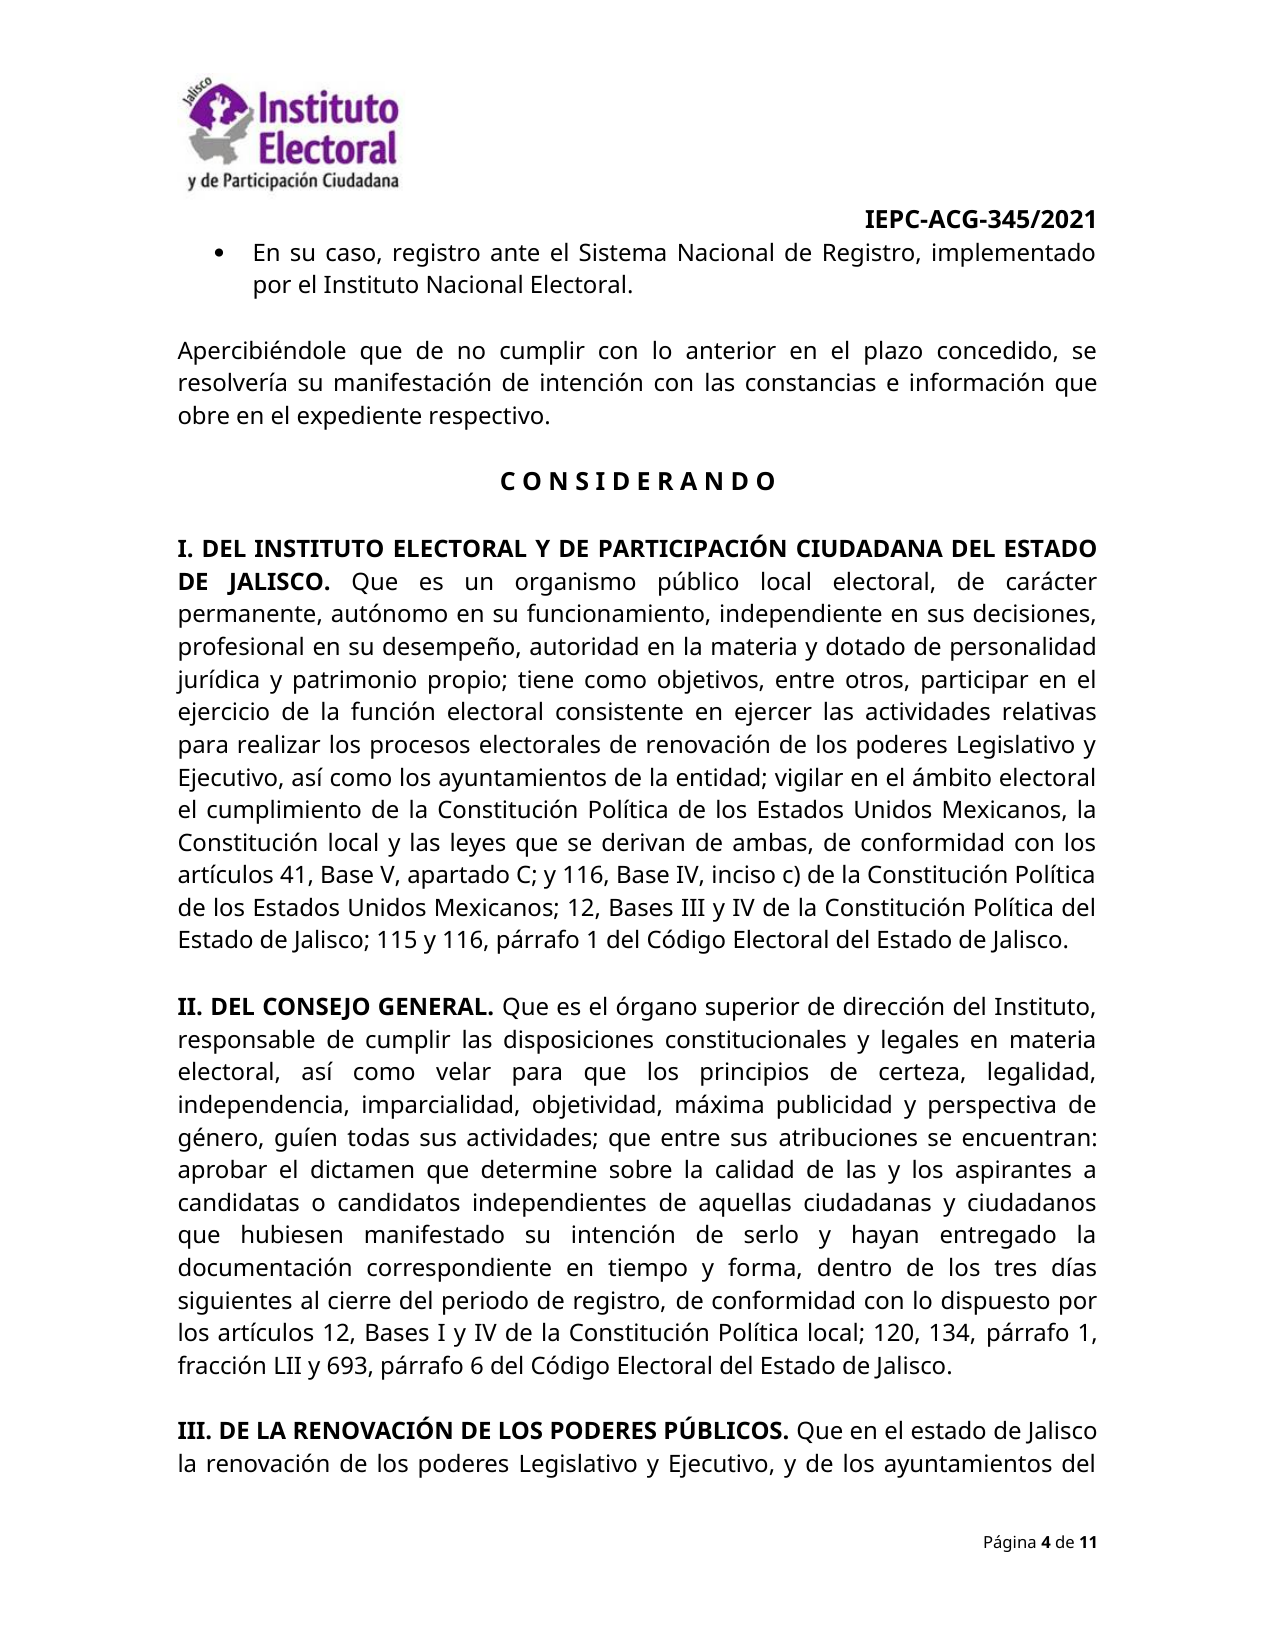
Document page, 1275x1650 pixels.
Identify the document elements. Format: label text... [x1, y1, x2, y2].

text II. DEL CONSEJO GENERAL. Que es el órgano superior de dirección del Instituto, responsable de cumplir las disposiciones constitucionales y legales en materia electoral, así como velar para que los principios de certeza, legalidad, independencia, imparcialidad, objetividad, máxima publicidad y perspectiva de género, guíen todas sus actividades; que entre sus atribuciones se encuentran: aprobar el dictamen que determine sobre la calidad de las y los aspirantes a candidatas o candidatos independientes de aquellas ciudadanas y ciudadanos que hubiesen manifestado su intención de serlo y hayan entregado la documentación correspondiente en tiempo y forma, dentro de los tres días siguientes al cierre del periodo de registro, de conformidad con lo dispuesto por los artículos 12, Bases I y IV de la Constitución Política local; 120, 134, párrafo 1, fracción LII y 693, párrafo 6 del Código Electoral del Estado de Jalisco. [177, 990, 1098, 1381]
text C O N S I D E R A N D O [177, 464, 1098, 498]
picture [177, 73, 406, 202]
text Apercibiéndole que de no cumplir con lo anterior en el plazo concedido, se resolvería su manifestación de intención con las constancias e información que obre en el expediente respectivo. [177, 333, 1098, 431]
list En su caso, registro ante el Sistema Nacional de Registro, implementado por el Instituto Nacional Electoral. [215, 236, 1098, 301]
text I. DEL INSTITUTO ELECTORAL Y DE PARTICIPACIÓN CIUDADANA DEL ESTADO DE JALISCO. Que es un organismo público local electoral, de carácter permanente, autónomo en su funcionamiento, independiente en sus decisiones, profesional en su desempeño, autoridad en la materia y dotado de personalidad jurídica y patrimonio propio; tiene como objetivos, entre otros, participar en el ejercicio de la función electoral consistente en ejercer las actividades relativas para realizar los procesos electorales de renovación de los poderes Legislativo y Ejecutivo, así como los ayuntamientos de la entidad; vigilar en el ámbito electoral el cumplimiento de la Constitución Política de los Estados Unidos Mexicanos, la Constitución local y las leyes que se derivan de ambas, de conformidad con los artículos 41, Base V, apartado C; y 116, Base IV, inciso c) de la Constitución Política de los Estados Unidos Mexicanos; 12, Bases III y IV de la Constitución Política del Estado de Jalisco; 115 y 116, párrafo 1 del Código Electoral del Estado de Jalisco. [177, 532, 1098, 956]
